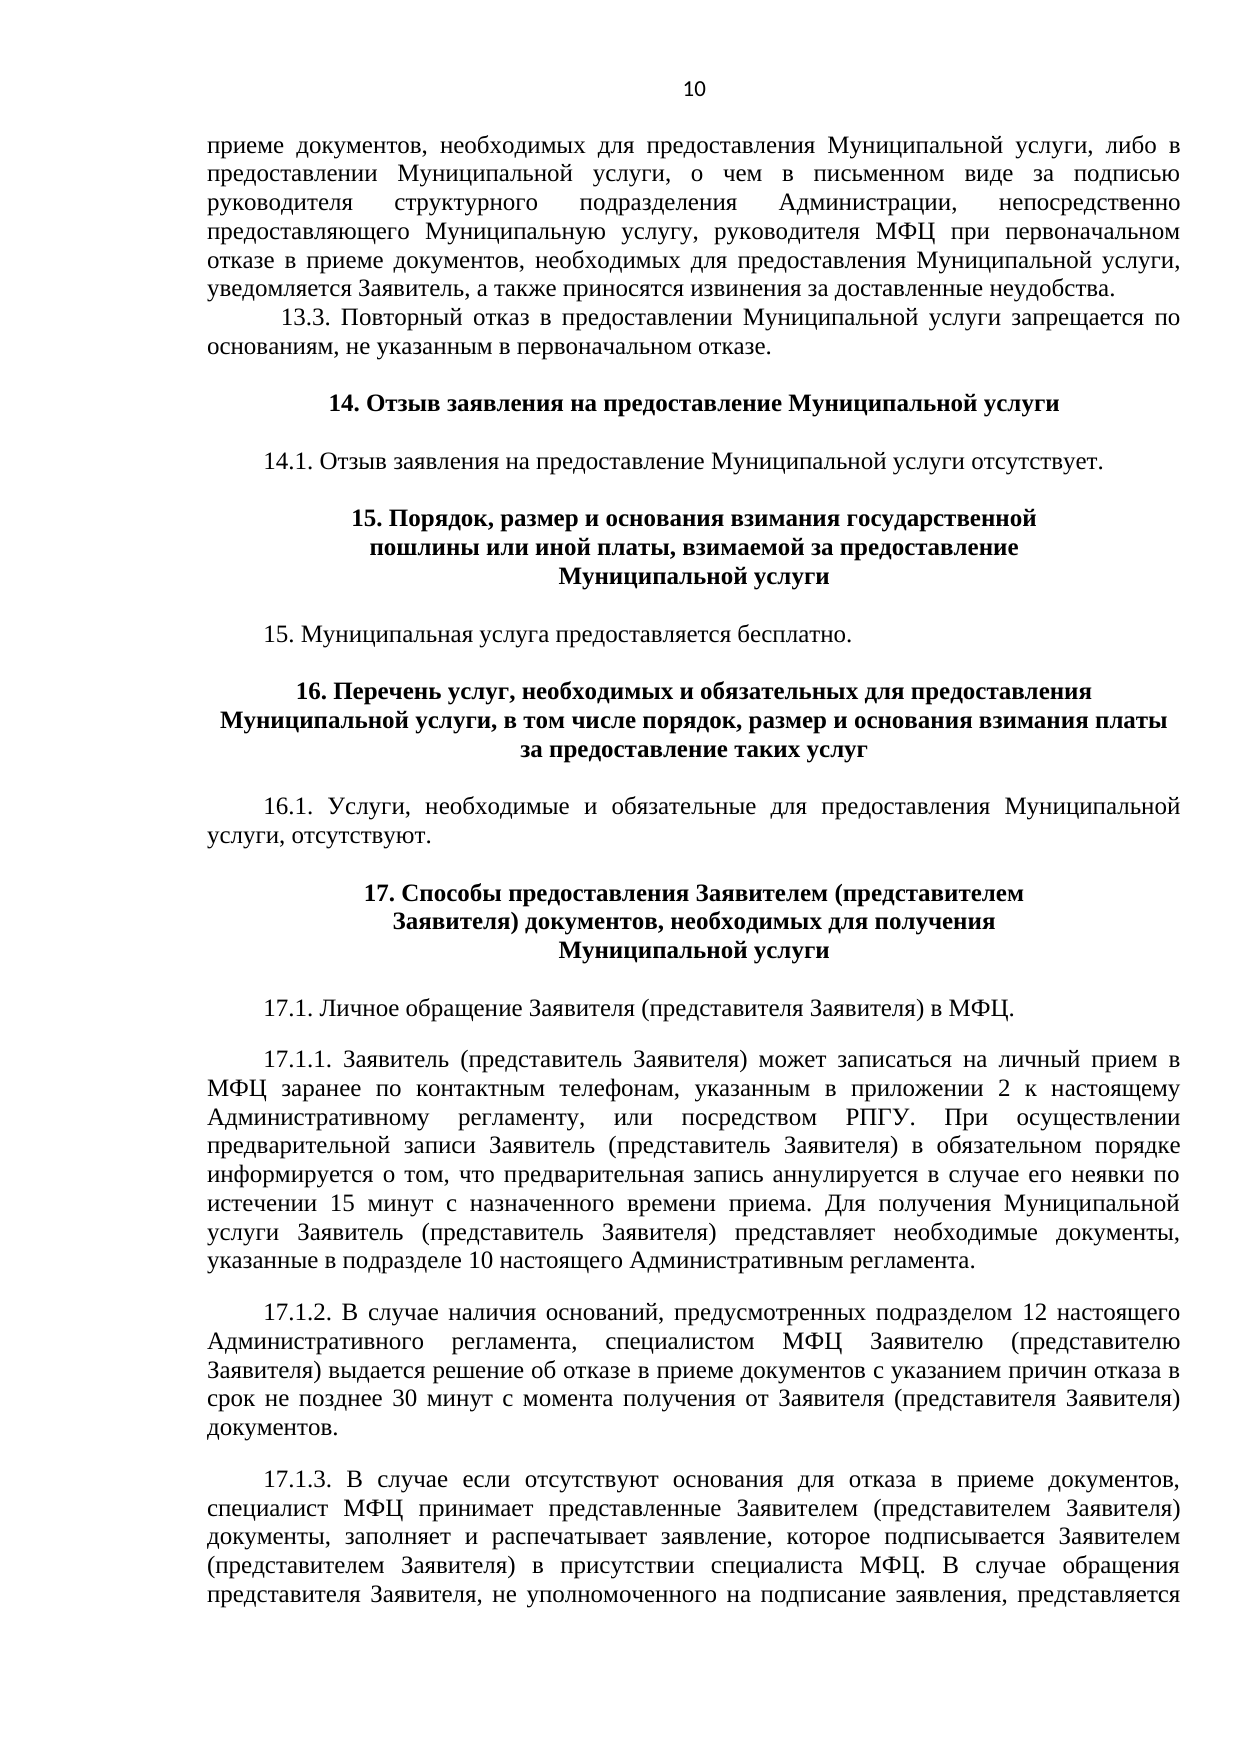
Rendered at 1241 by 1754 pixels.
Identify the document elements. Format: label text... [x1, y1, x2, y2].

text пошлины или иной платы, взимаемой за предоставление [207, 532, 1181, 561]
text 15. Порядок, размер и основания взимания государственной [207, 503, 1181, 532]
text 13.3. Повторный отказ в предоставлении Муниципальной услуги запрещается по основаниям, не указанным в первоначальном отказе. [207, 302, 1181, 360]
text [207, 130, 1181, 302]
text Муниципальной услуги [207, 561, 1181, 590]
text 14. Отзыв заявления на предоставление Муниципальной услуги [207, 388, 1181, 417]
text 17. Способы предоставления Заявителем (представителем [207, 878, 1181, 906]
text 16. Перечень услуг, необходимых и обязательных для предоставления Муниципальной услуги, в том числе порядок, размер и основания взимания платы [207, 676, 1181, 734]
text за предоставление таких услуг [207, 734, 1181, 763]
text 15. Муниципальная услуга предоставляется бесплатно. [207, 619, 1181, 648]
text 17.1.2. В случае наличия оснований, предусмотренных подразделом 12 настоящего Административного регламента, специалистом МФЦ Заявителю (представителю Заявителя) выдается решение об отказе в приеме документов с указанием причин отказа в срок не позднее 30 минут с момента получения от Заявителя (представителя Заявителя) документов. [207, 1297, 1181, 1441]
text 17.1.1. Заявитель (представитель Заявителя) может записаться на личный прием в МФЦ заранее по контактным телефонам, указанным в приложении 2 к настоящему Административному регламенту, или посредством РПГУ. При осуществлении предварительной записи Заявитель (представитель Заявителя) в обязательном порядке информируется о том, что предварительная запись аннулируется в случае его неявки по истечении 15 минут с назначенного времени приема. Для получения Муниципальной услуги Заявитель (представитель Заявителя) представляет необходимые документы, указанные в подразделе 10 настоящего Административным регламента. [207, 1044, 1181, 1274]
text Муниципальной услуги [207, 935, 1181, 964]
text 14.1. Отзыв заявления на предоставление Муниципальной услуги отсутствует. [207, 446, 1181, 475]
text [207, 1464, 1181, 1608]
text Заявителя) документов, необходимых для получения [207, 906, 1181, 935]
text 16.1. Услуги, необходимые и обязательные для предоставления Муниципальной услуги, отсутствуют. [207, 791, 1181, 849]
text 17.1. Личное обращение Заявителя (представителя Заявителя) в МФЦ. [207, 993, 1181, 1021]
